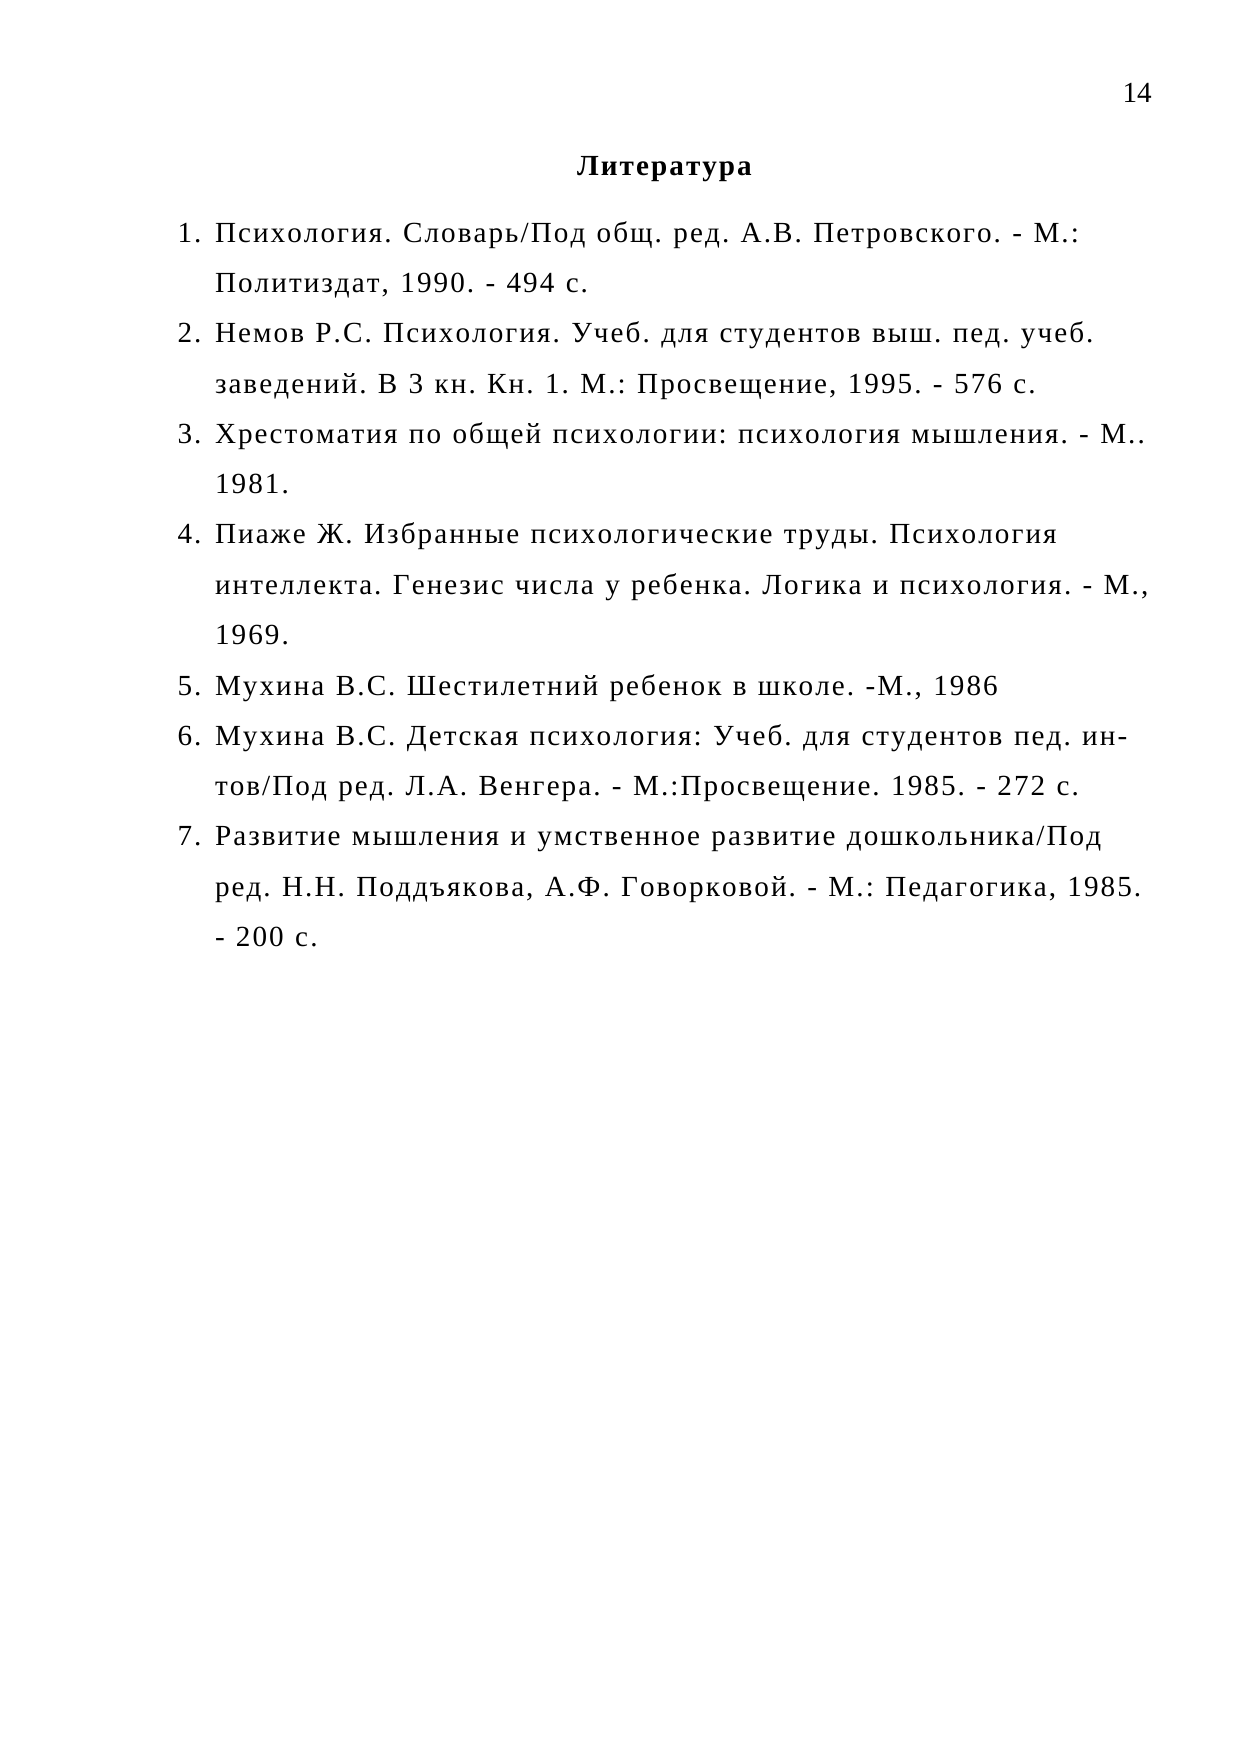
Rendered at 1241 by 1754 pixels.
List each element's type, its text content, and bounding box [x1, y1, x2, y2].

list Немов Р.С. Психология. Учеб. для студентов выш. пед. учеб. заведений. В 3 кн. Кн. 1. М.: Просвещение, 1995. - 576 с. [177, 315, 1152, 399]
list Мухина В.С. Шестилетний ребенок в школе. -М., 1986 [177, 668, 1152, 701]
text Литература [177, 148, 1152, 181]
list Психология. Словарь/Под общ. ред. А.В. Петровского. - М.: Политиздат, 1990. - 494 с. [177, 215, 1152, 299]
list Хрестоматия по общей психологии: психология мышления. - М.. 1981. [177, 416, 1152, 500]
list Развитие мышления и умственное развитие дошкольника/Под ред. Н.Н. Поддъякова, А.Ф. Говорковой. - М.: Педагогика, 1985. - 200 с. [177, 818, 1152, 953]
list Мухина В.С. Детская психология: Учеб. для студентов пед. ин-тов/Под ред. Л.А. Венгера. - М.:Просвещение. 1985. - 272 с. [177, 718, 1152, 802]
list Пиаже Ж. Избранные психологические труды. Психология интеллекта. Генезис числа у ребенка. Логика и психология. - М., 1969. [177, 517, 1152, 651]
